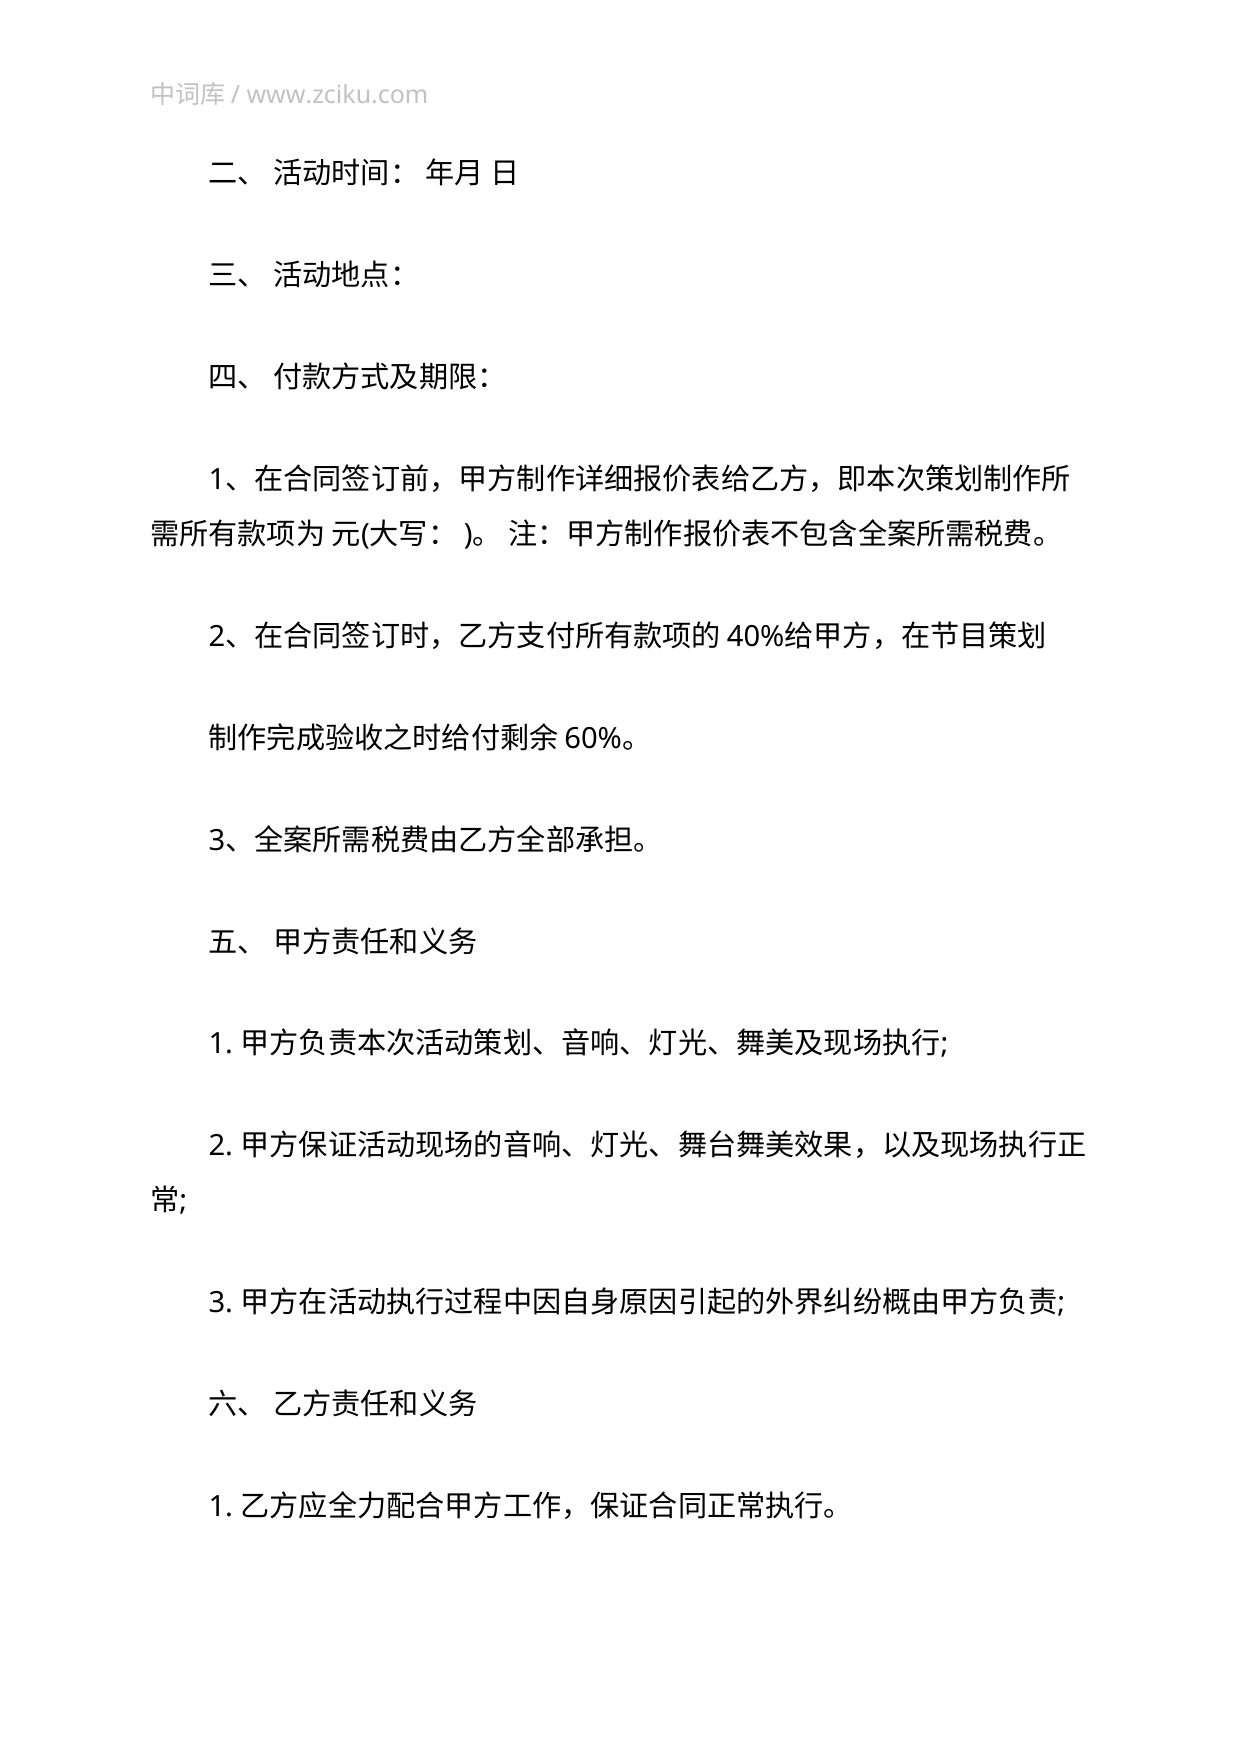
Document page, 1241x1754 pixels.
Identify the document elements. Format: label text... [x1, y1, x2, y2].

text 1. 乙方应全力配合甲方工作，保证合同正常执行。 [150, 1483, 1090, 1525]
text 六、 乙方责任和义务 [150, 1381, 1090, 1423]
text 四、 付款方式及期限： [150, 353, 1090, 396]
text 二、 活动时间： 年月 日 [150, 150, 1090, 192]
text 2. 甲方保证活动现场的音响、灯光、舞台舞美效果，以及现场执行正常; [150, 1122, 1090, 1219]
text 五、 甲方责任和义务 [150, 918, 1090, 961]
text 制作完成验收之时给付剩余60%。 [150, 714, 1090, 757]
text 3、全案所需税费由乙方全部承担。 [150, 816, 1090, 859]
text 1、在合同签订前，甲方制作详细报价表给乙方，即本次策划制作所需所有款项为 元(大写： )。 注：甲方制作报价表不包含全案所需税费。 [150, 455, 1090, 553]
text 2、在合同签订时，乙方支付所有款项的40%给甲方，在节目策划 [150, 612, 1090, 655]
text 3. 甲方在活动执行过程中因自身原因引起的外界纠纷概由甲方负责; [150, 1279, 1090, 1321]
text 1. 甲方负责本次活动策划、音响、灯光、舞美及现场执行; [150, 1020, 1090, 1062]
text 三、 活动地点： [150, 252, 1090, 294]
